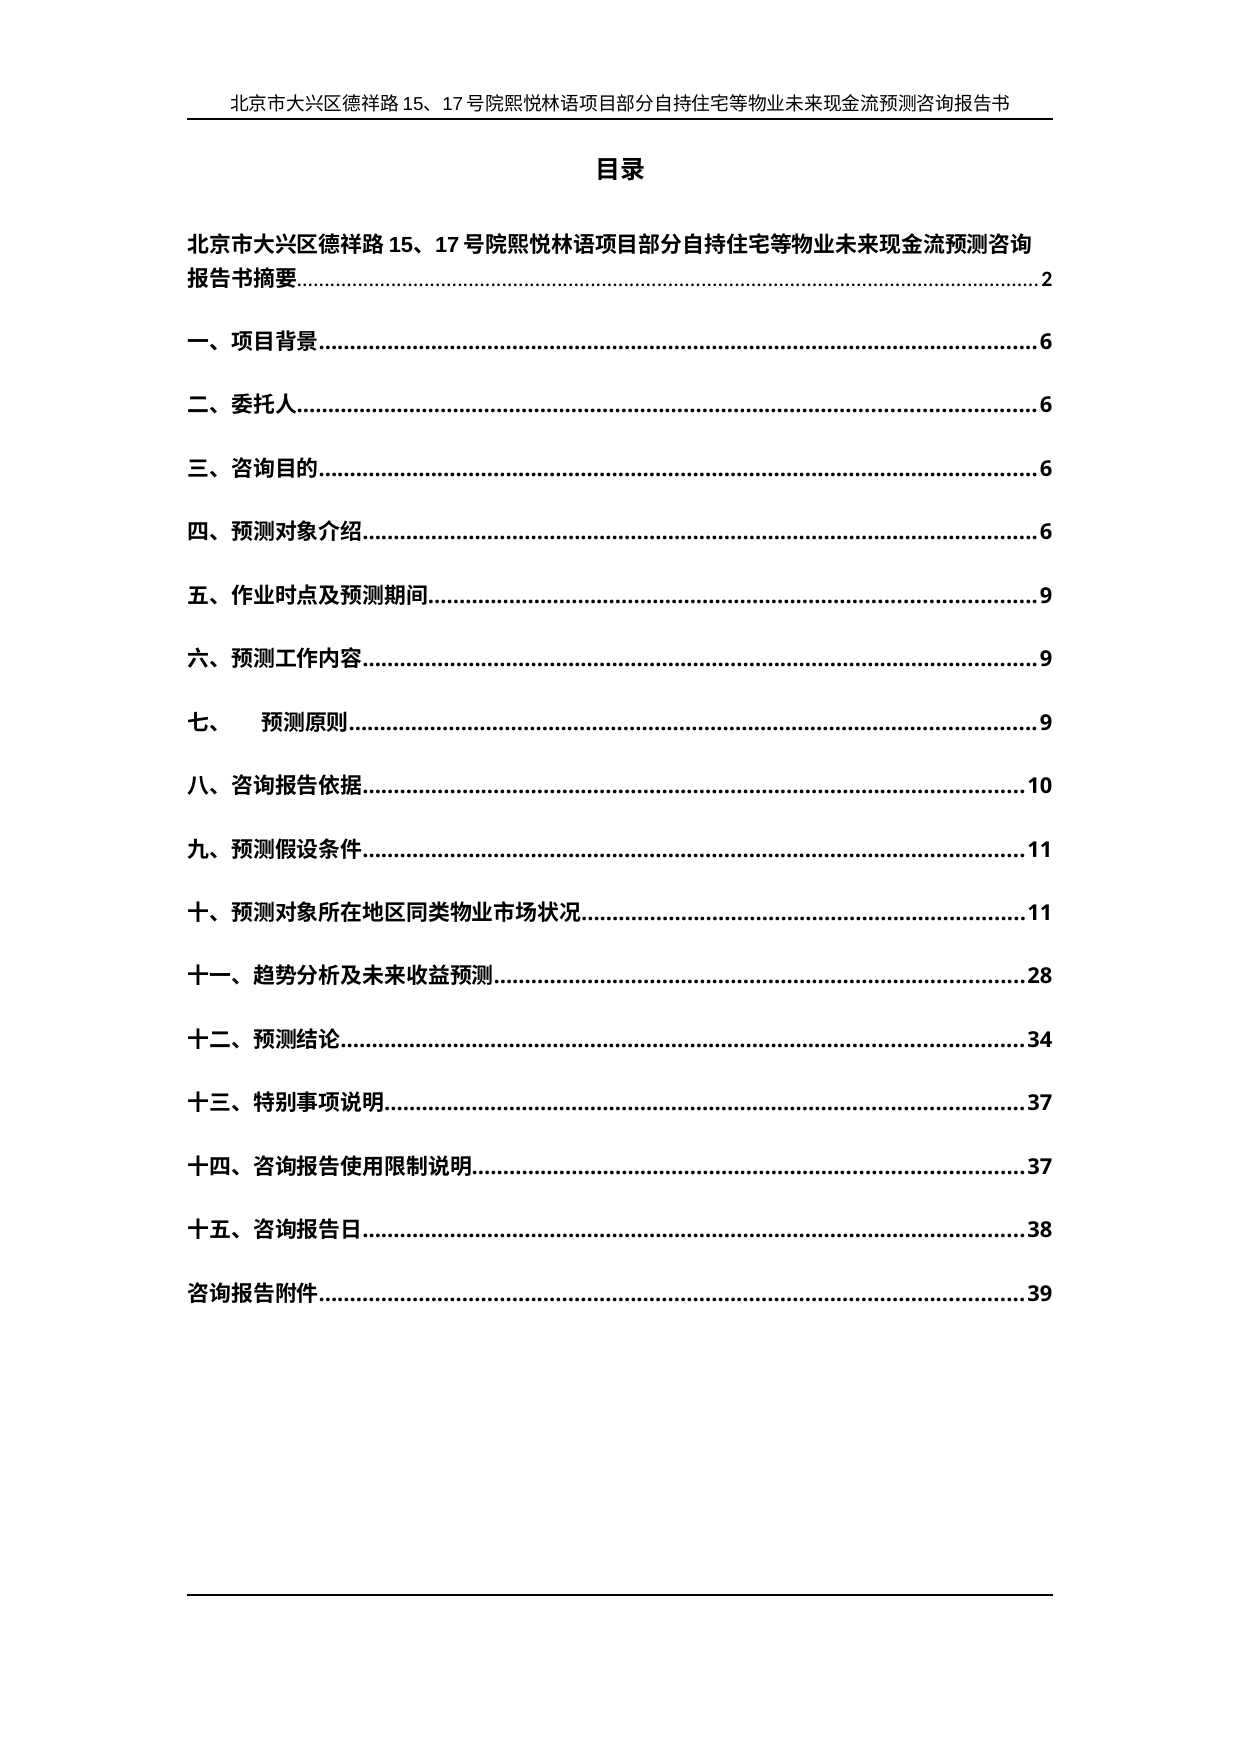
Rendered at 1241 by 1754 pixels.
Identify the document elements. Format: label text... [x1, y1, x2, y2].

text 咨询报告附件 39 [187, 1276, 1053, 1307]
text 十、预测对象所在地区同类物业市场状况 11 [187, 895, 1053, 927]
text 十三、特别事项说明 37 [187, 1085, 1053, 1117]
text 八、咨询报告依据 10 [187, 768, 1053, 800]
text 十五、咨询报告日 38 [187, 1212, 1053, 1244]
text 一、项目背景 6 [187, 324, 1053, 356]
text 四、预测对象介绍 6 [187, 514, 1053, 546]
text 六、预测工作内容 9 [187, 641, 1053, 673]
text 七、 预测原则 9 [187, 705, 1053, 736]
text 二、委托人 6 [187, 387, 1053, 419]
text 十二、预测结论 34 [187, 1022, 1053, 1054]
text 五、作业时点及预测期间 9 [187, 578, 1053, 609]
text 十四、咨询报告使用限制说明 37 [187, 1149, 1053, 1181]
text 九、预测假设条件 11 [187, 832, 1053, 863]
text 北京市大兴区德祥路15、17号院熙悦林语项目部分自持住宅等物业未来现金流预测咨询报告书摘要 2 [187, 227, 1053, 292]
text 三、咨询目的 6 [187, 451, 1053, 483]
text 目录 [187, 150, 1053, 186]
text 十一、趋势分析及未来收益预测 28 [187, 958, 1053, 990]
